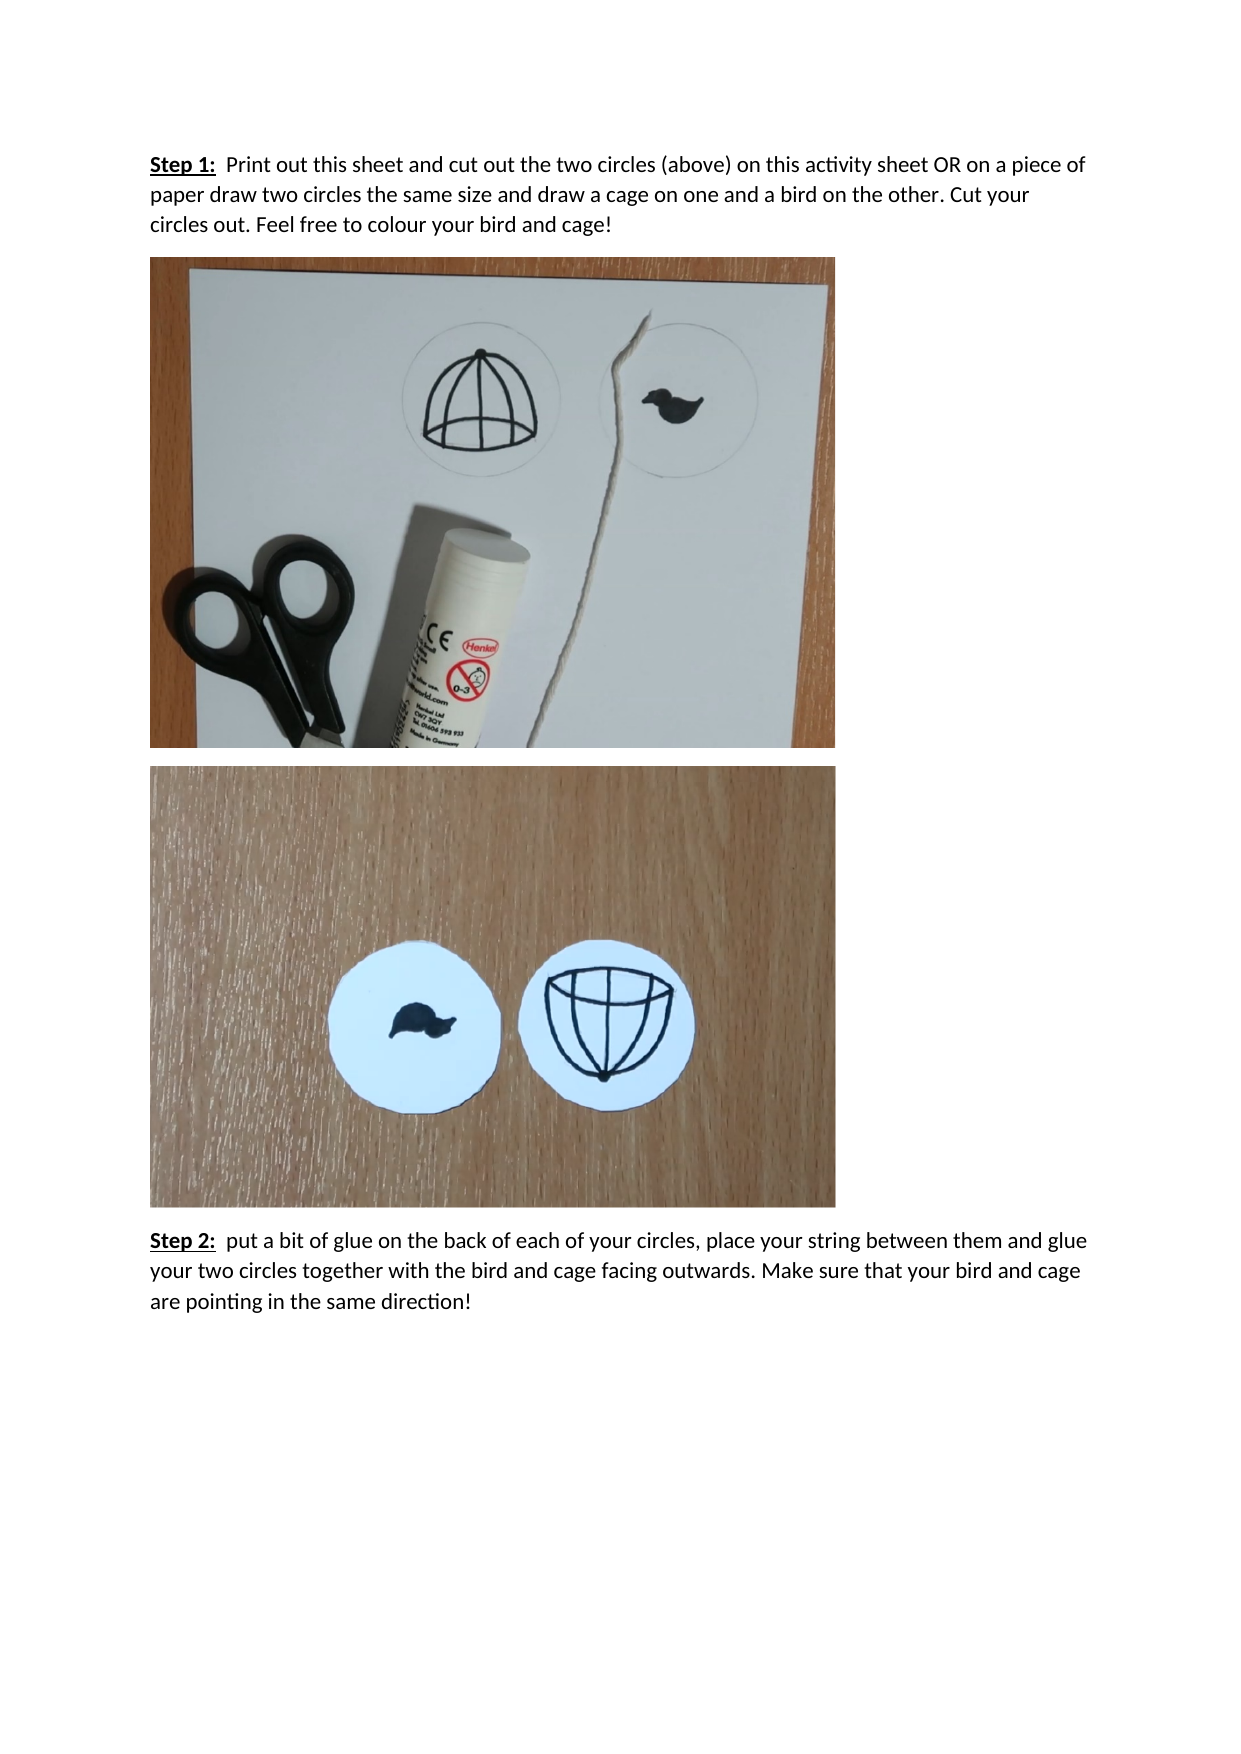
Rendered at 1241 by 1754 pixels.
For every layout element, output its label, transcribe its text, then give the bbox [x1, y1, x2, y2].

picture [150, 766, 836, 1208]
text Step 2: put a bit of glue on the back of each of your circles, place your string between them and glue your two circles together with the bird and cage facing outwards. Make sure that your bird and cage are pointing in the same direction! [150, 1226, 1090, 1315]
text Step 1: Print out this sheet and cut out the two circles (above) on this activity sheet OR on a piece of paper draw two circles the same size and draw a cage on one and a bird on the other. Cut your circles out. Feel free to colour your bird and cage! [150, 150, 1090, 238]
picture [150, 257, 836, 748]
